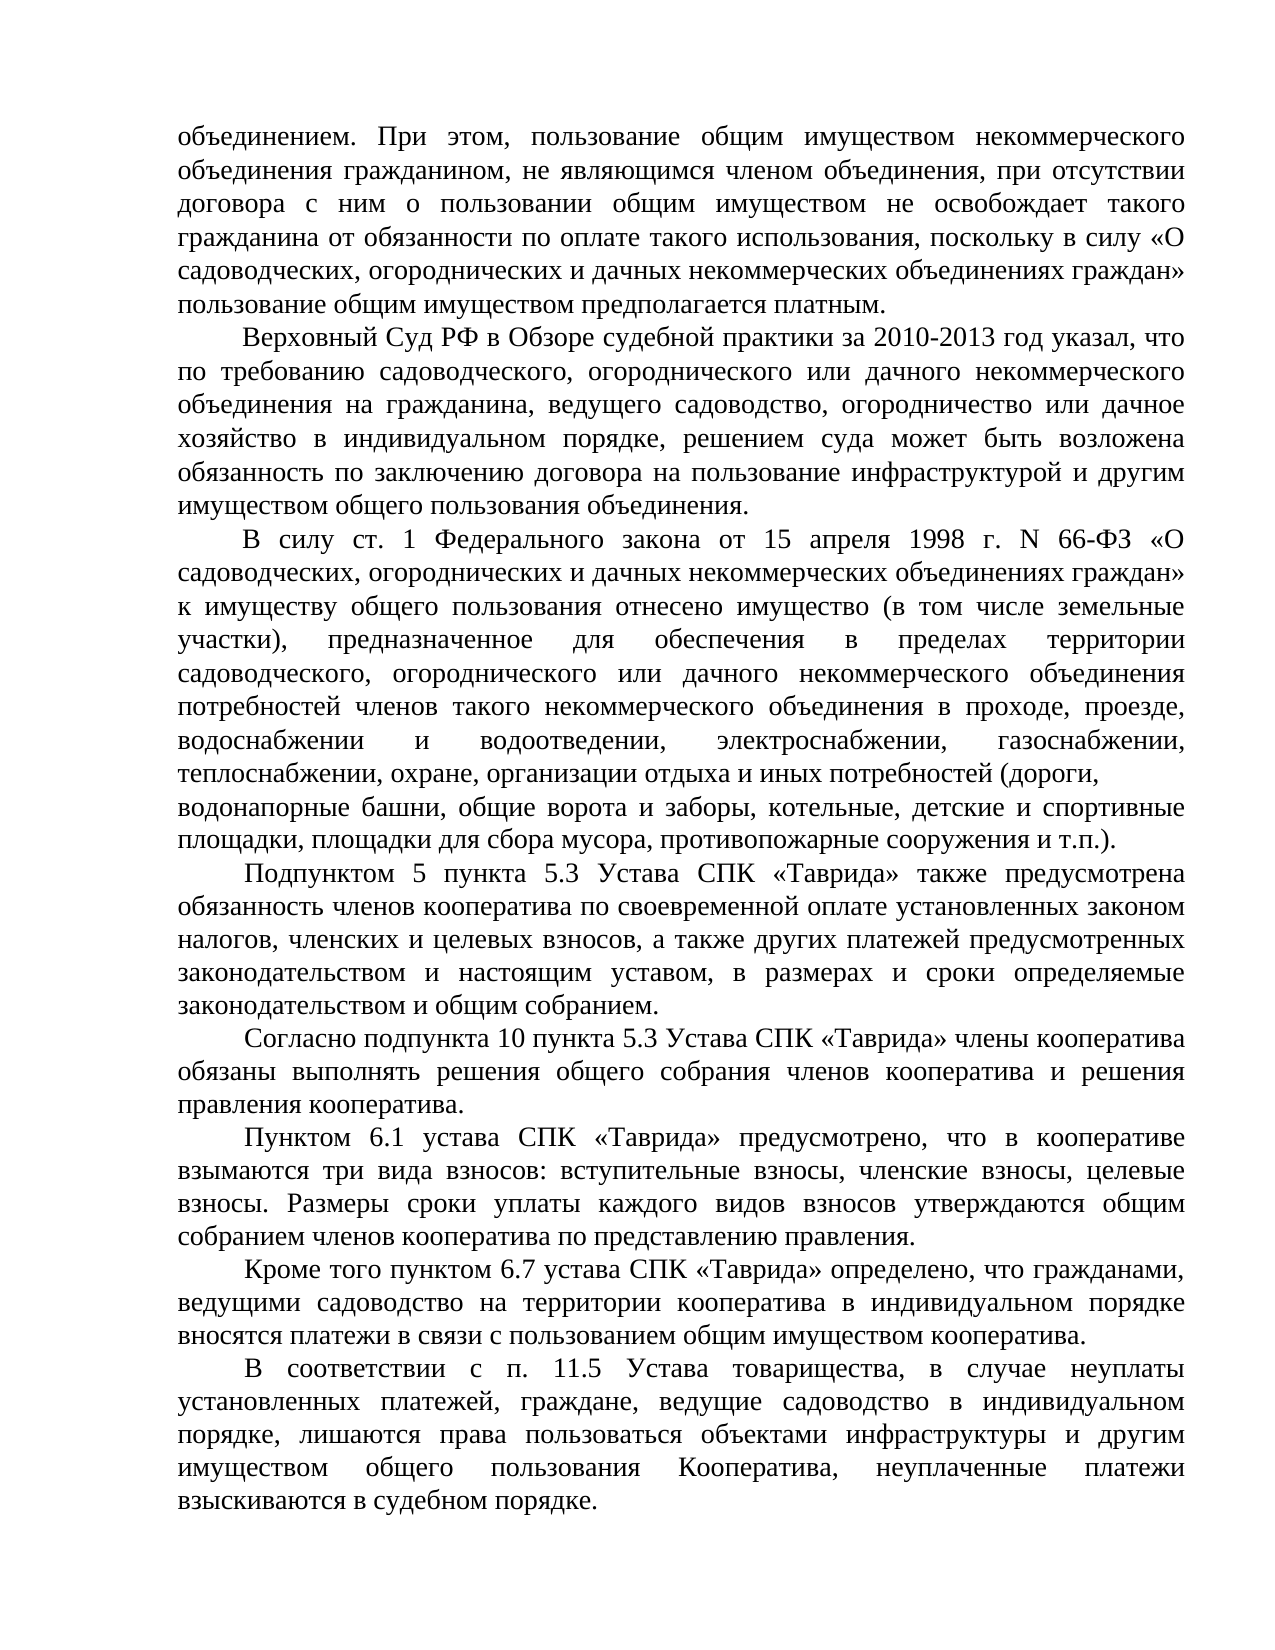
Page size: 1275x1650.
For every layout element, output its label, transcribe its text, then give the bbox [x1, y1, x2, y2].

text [177, 118, 1186, 319]
text Согласно подпункта 10 пункта 5.3 Устава СПК «Таврида» члены кооператива обязаны выполнять решения общего собрания членов кооператива и решения правления кооператива. [177, 1020, 1186, 1119]
text В соответствии с п. 11.5 Устава товарищества, в случае неуплаты установленных платежей, граждане, ведущие садоводство в индивидуальном порядке, лишаются права пользоваться объектами инфраструктуры и другим имуществом общего пользования Кооператива, неуплаченные платежи взыскиваются в судебном порядке. [177, 1350, 1186, 1515]
text Кроме того пунктом 6.7 устава СПК «Таврида» определено, что гражданами, ведущими садоводство на территории кооператива в индивидуальном порядке вносятся платежи в связи с пользованием общим имуществом кооператива. [177, 1251, 1186, 1350]
text водонапорные башни, общие ворота и заборы, котельные, детские и спортивные площадки, площадки для сбора мусора, противопожарные сооружения и т.п.). [177, 789, 1186, 855]
text В силу ст. 1 Федерального закона от 15 апреля 1998 г. N 66-ФЗ «О садоводческих, огороднических и дачных некоммерческих объединениях граждан» к имуществу общего пользования отнесено имущество (в том числе земельные участки), предназначенное для обеспечения в пределах территории садоводческого, огороднического или дачного некоммерческого объединения потребностей членов такого некоммерческого объединения в проходе, проезде, водоснабжении и водоотведении, электроснабжении, газоснабжении, теплоснабжении, охране, организации отдыха и иных потребностей (дороги, [177, 521, 1186, 789]
text Пунктом 6.1 устава СПК «Таврида» предусмотрено, что в кооперативе взымаются три вида взносов: вступительные взносы, членские взносы, целевые взносы. Размеры сроки уплаты каждого видов взносов утверждаются общим собранием членов кооператива по представлению правления. [177, 1119, 1186, 1251]
text Подпунктом 5 пункта 5.3 Устава СПК «Таврида» также предусмотрена обязанность членов кооператива по своевременной оплате установленных законом налогов, членских и целевых взносов, а также других платежей предусмотренных законодательством и настоящим уставом, в размерах и сроки определяемые законодательством и общим собранием. [177, 855, 1186, 1020]
text Верховный Суд РФ в Обзоре судебной практики за 2010-2013 год указал, что по требованию садоводческого, огороднического или дачного некоммерческого объединения на гражданина, ведущего садоводство, огородничество или дачное хозяйство в индивидуальном порядке, решением суда может быть возложена обязанность по заключению договора на пользование инфраструктурой и другим имуществом общего пользования объединения. [177, 319, 1186, 521]
